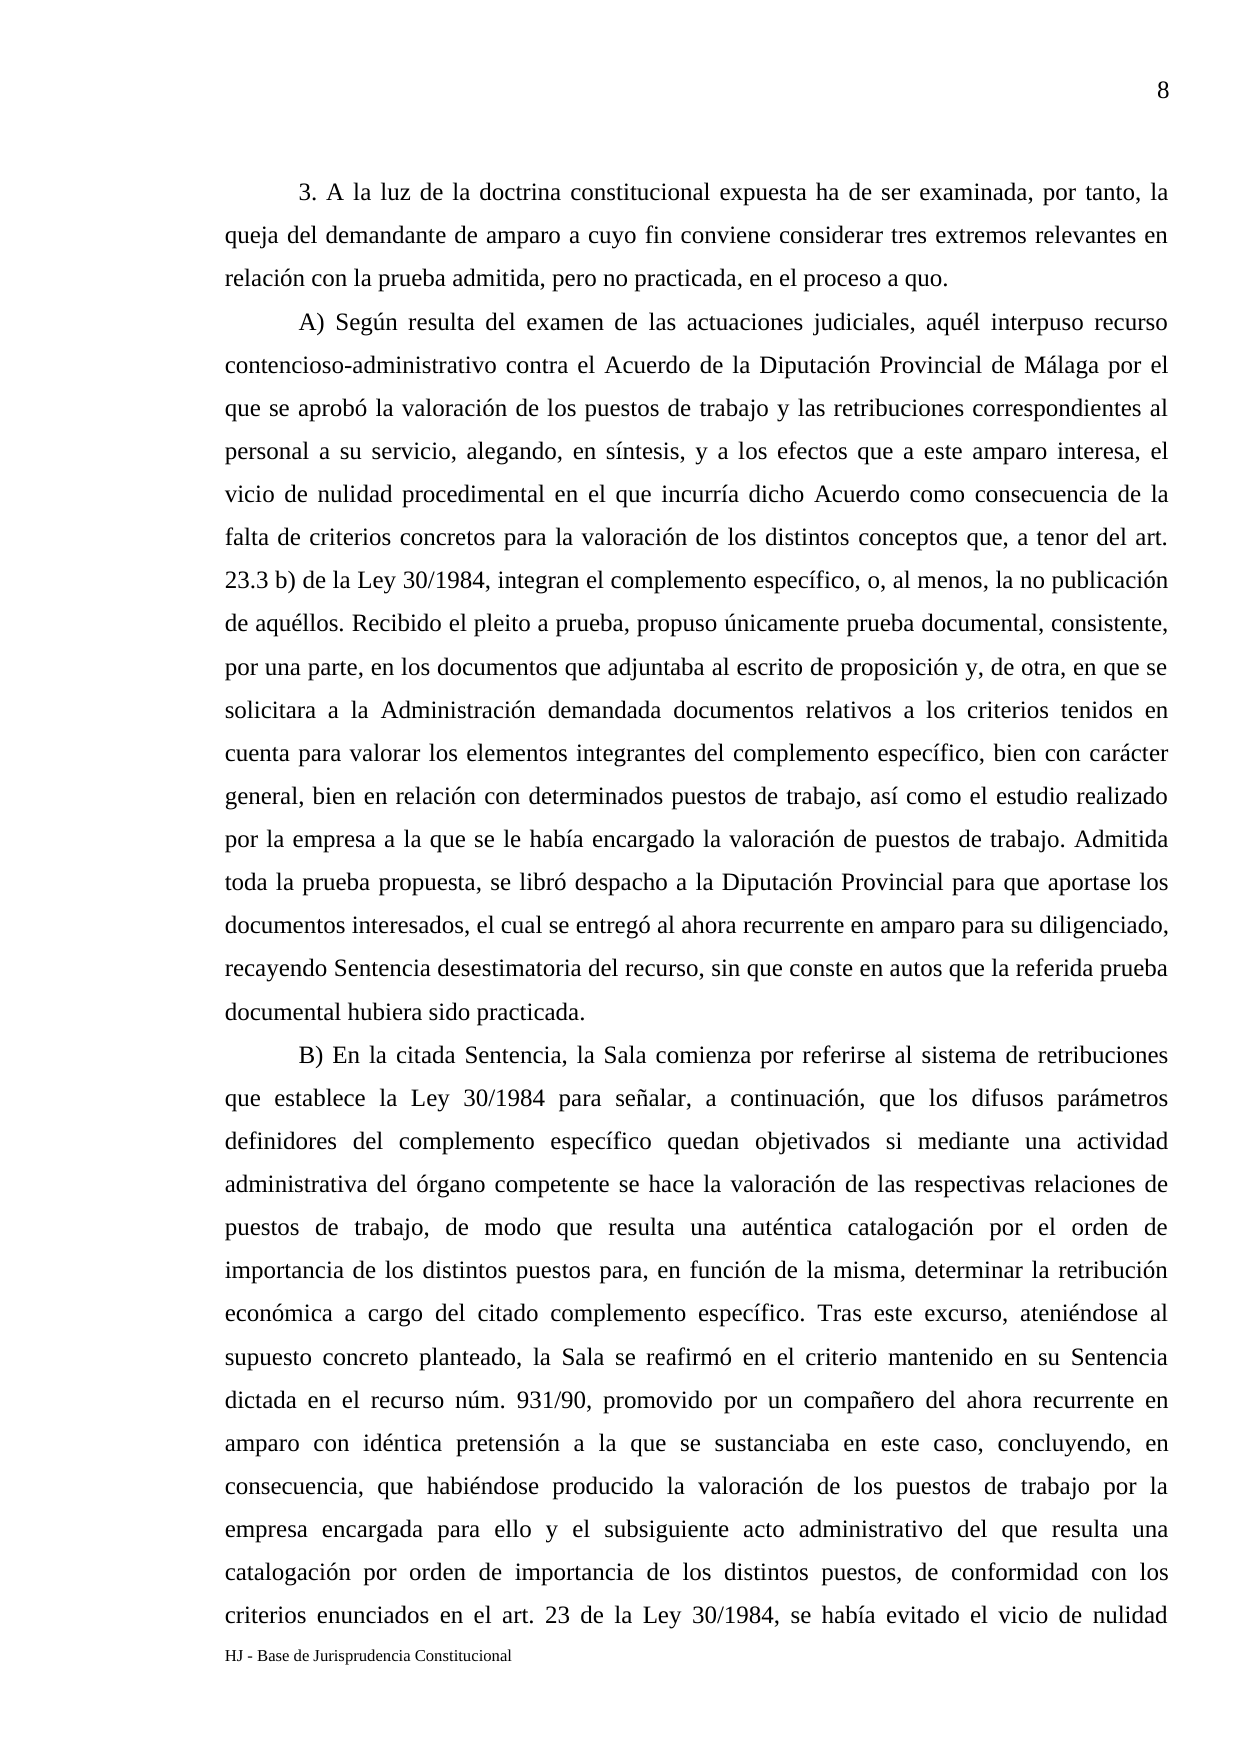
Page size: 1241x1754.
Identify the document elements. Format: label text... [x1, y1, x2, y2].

text A) Según resulta del examen de las actuaciones judiciales, aquél interpuso recurso contencioso-administrativo contra el Acuerdo de la Diputación Provincial de Málaga por el que se aprobó la valoración de los puestos de trabajo y las retribuciones correspondientes al personal a su servicio, alegando, en síntesis, y a los efectos que a este amparo interesa, el vicio de nulidad procedimental en el que incurría dicho Acuerdo como consecuencia de la falta de criterios concretos para la valoración de los distintos conceptos que, a tenor del art. 23.3 b) de la Ley 30/1984, integran el complemento específico, o, al menos, la no publicación de aquéllos. Recibido el pleito a prueba, propuso únicamente prueba documental, consistente, por una parte, en los documentos que adjuntaba al escrito de proposición y, de otra, en que se solicitara a la Administración demandada documentos relativos a los criterios tenidos en cuenta para valorar los elementos integrantes del complemento específico, bien con carácter general, bien en relación con determinados puestos de trabajo, así como el estudio realizado por la empresa a la que se le había encargado la valoración de puestos de trabajo. Admitida toda la prueba propuesta, se libró despacho a la Diputación Provincial para que aportase los documentos interesados, el cual se entregó al ahora recurrente en amparo para su diligenciado, recayendo Sentencia desestimatoria del recurso, sin que conste en autos que la referida prueba documental hubiera sido practicada. [224, 307, 1169, 1025]
text 3. A la luz de la doctrina constitucional expuesta ha de ser examinada, por tanto, la queja del demandante de amparo a cuyo fin conviene considerar tres extremos relevantes en relación con la prueba admitida, pero no practicada, en el proceso a quo. [224, 177, 1169, 292]
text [224, 1040, 1169, 1629]
